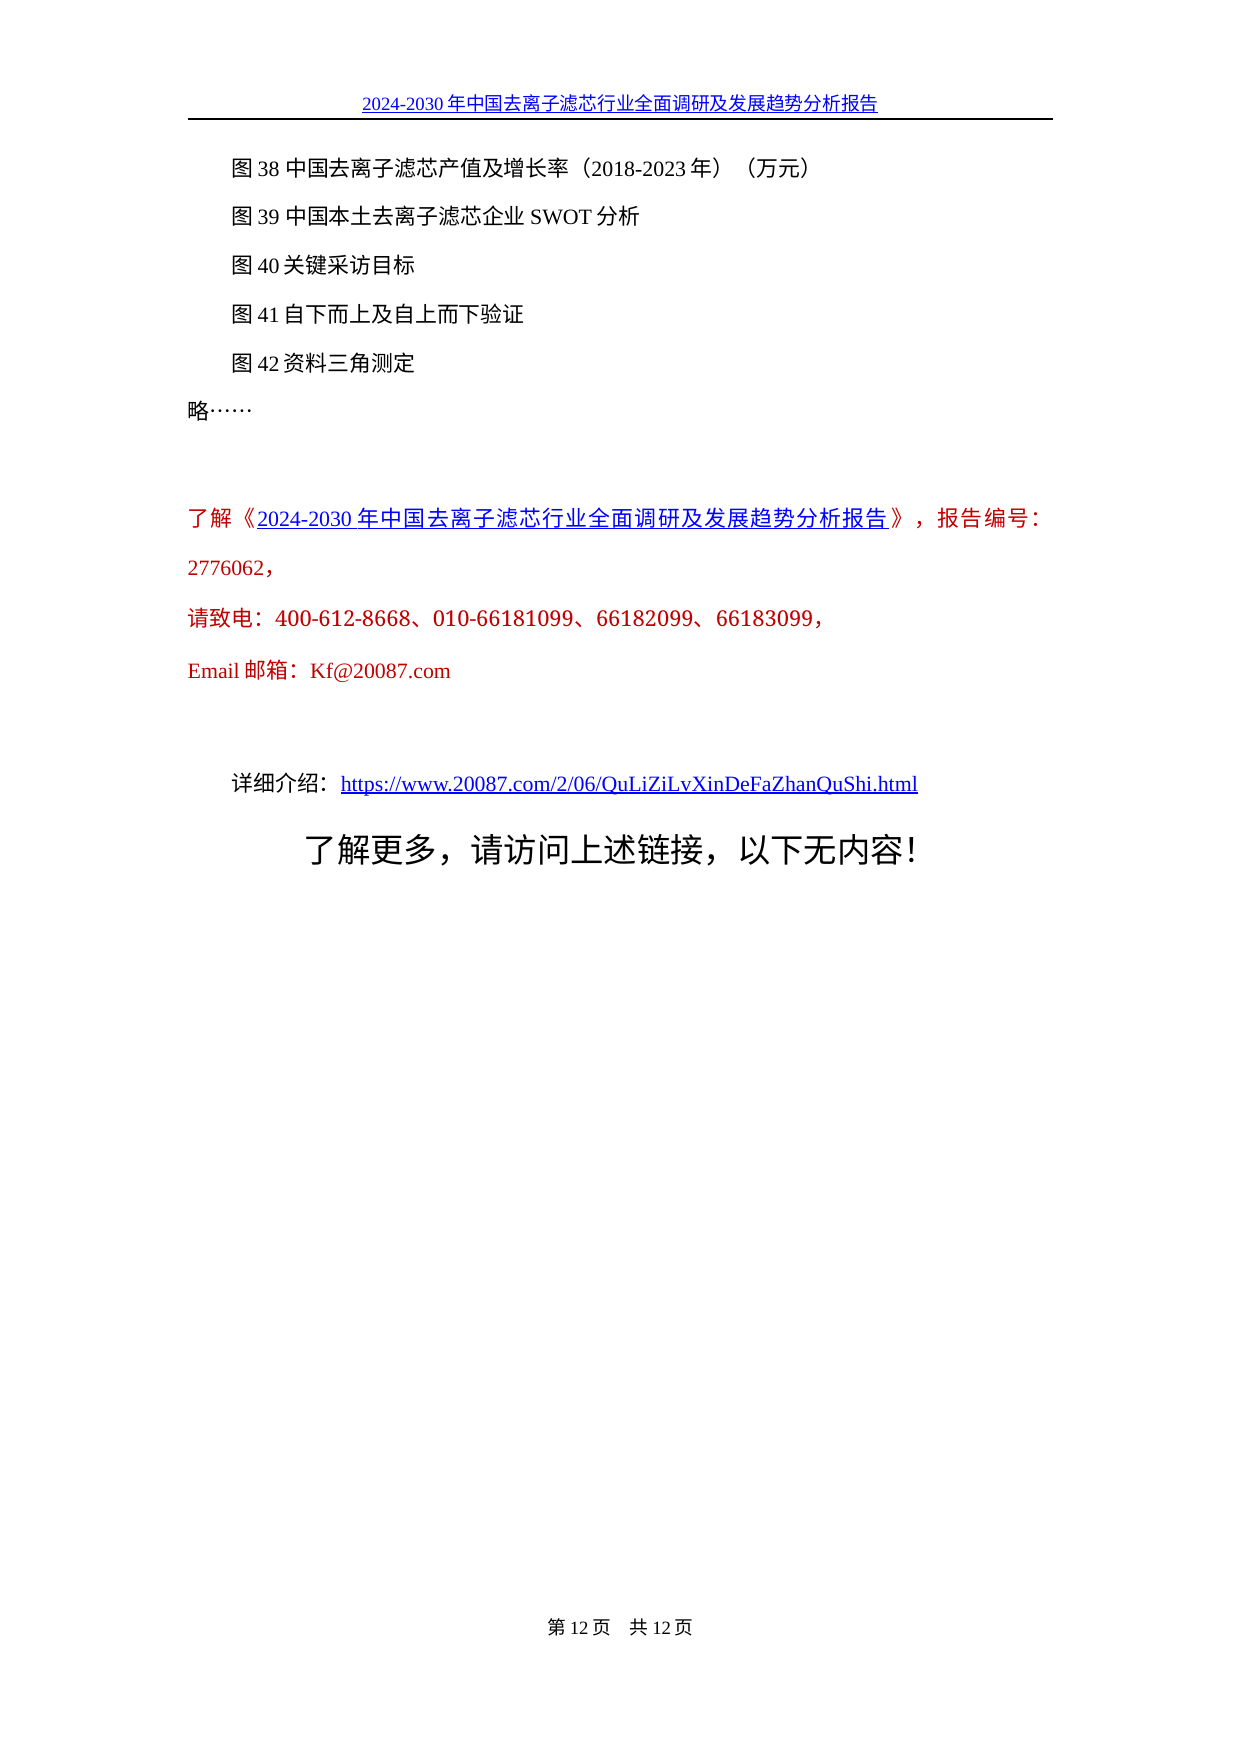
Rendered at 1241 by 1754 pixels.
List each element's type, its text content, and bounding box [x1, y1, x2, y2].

title 了解更多，请访问上述链接，以下无内容！ [187, 815, 1053, 880]
text 请致电：400-612-8668、010-66181099、66182099、66183099， [187, 601, 1053, 633]
text 了解《2024-2030年中国去离子滤芯行业全面调研及发展趋势分析报告》，报告编号：2776062， [187, 500, 1053, 582]
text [187, 150, 1053, 426]
text Email邮箱：Kf@20087.com [187, 652, 1053, 685]
text 详细介绍：https://www.20087.com/2/06/QuLiZiLvXinDeFaZhanQuShi.html [187, 765, 1053, 798]
